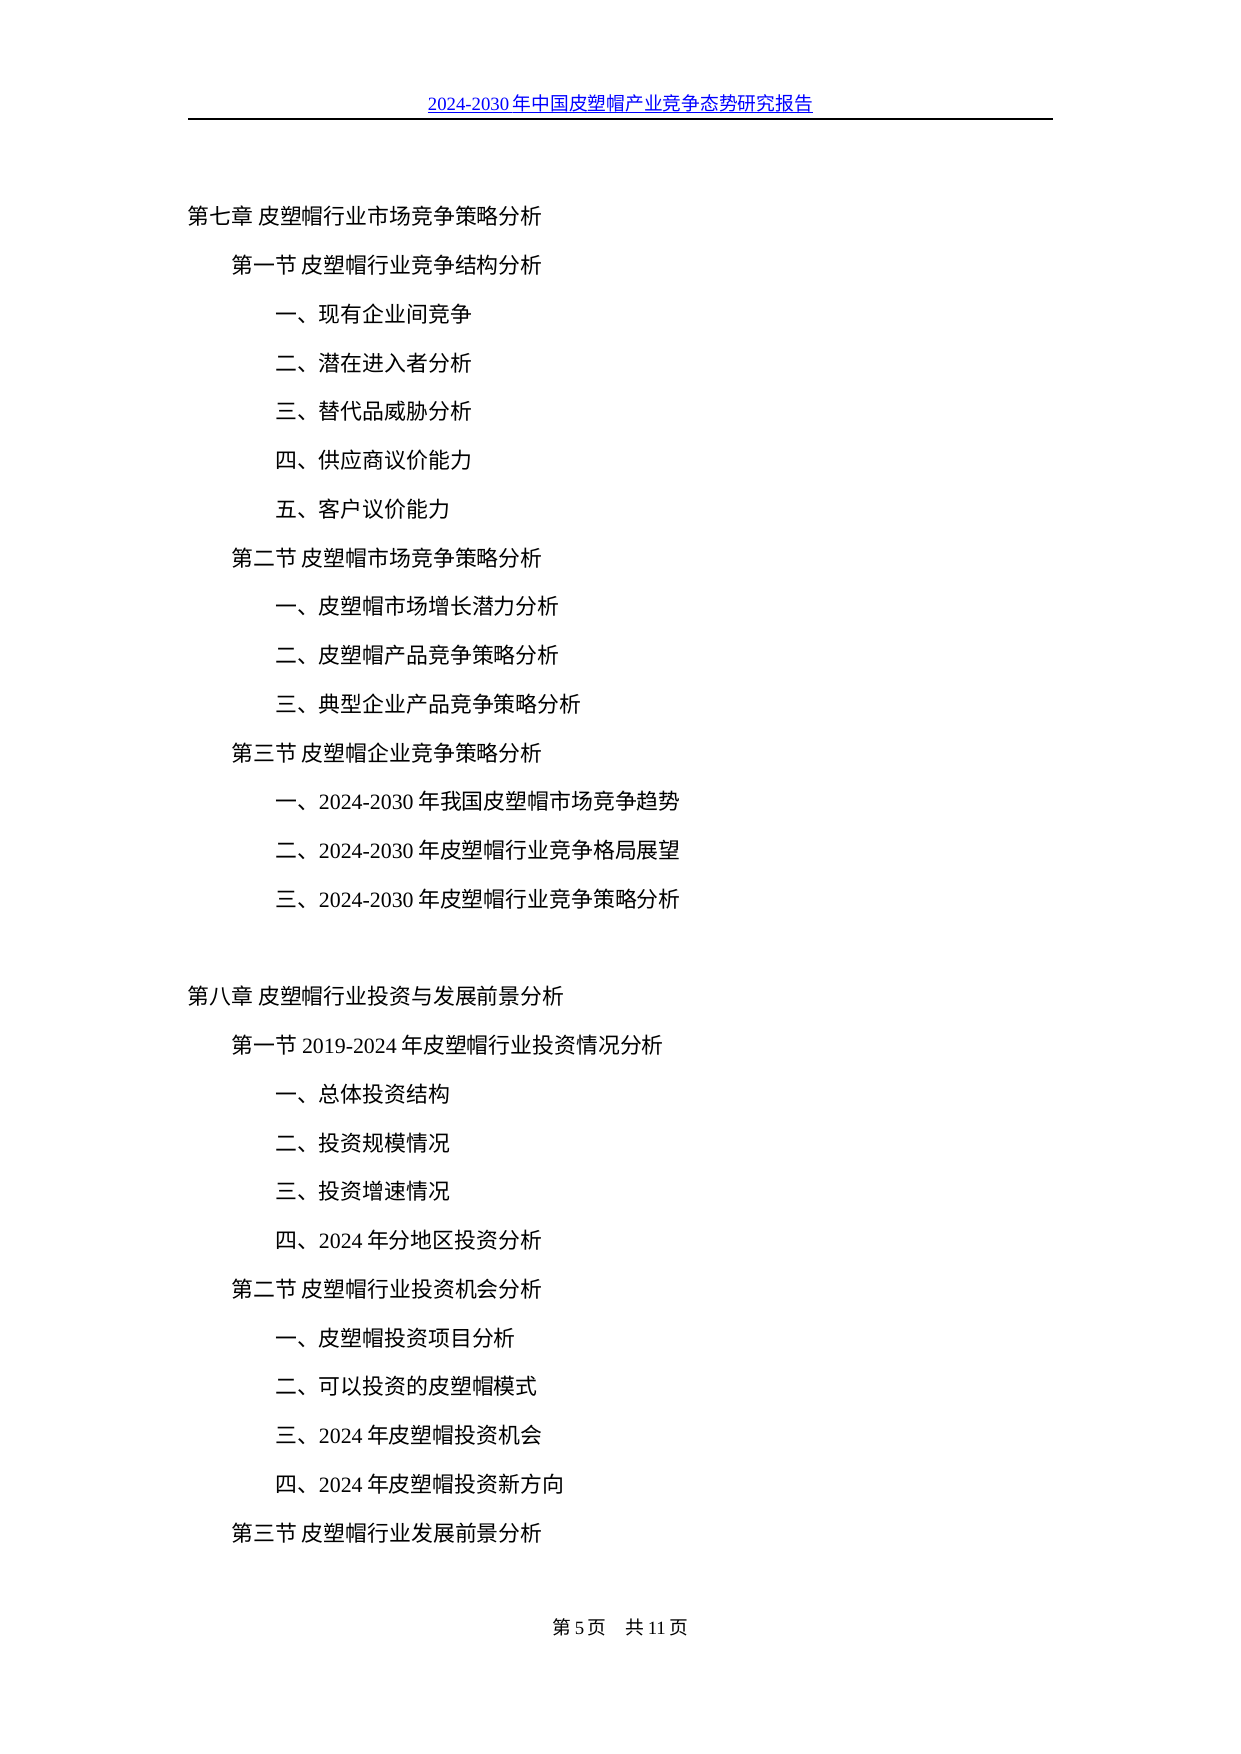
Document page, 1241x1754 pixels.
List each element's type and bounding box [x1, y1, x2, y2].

text [187, 150, 1053, 1548]
